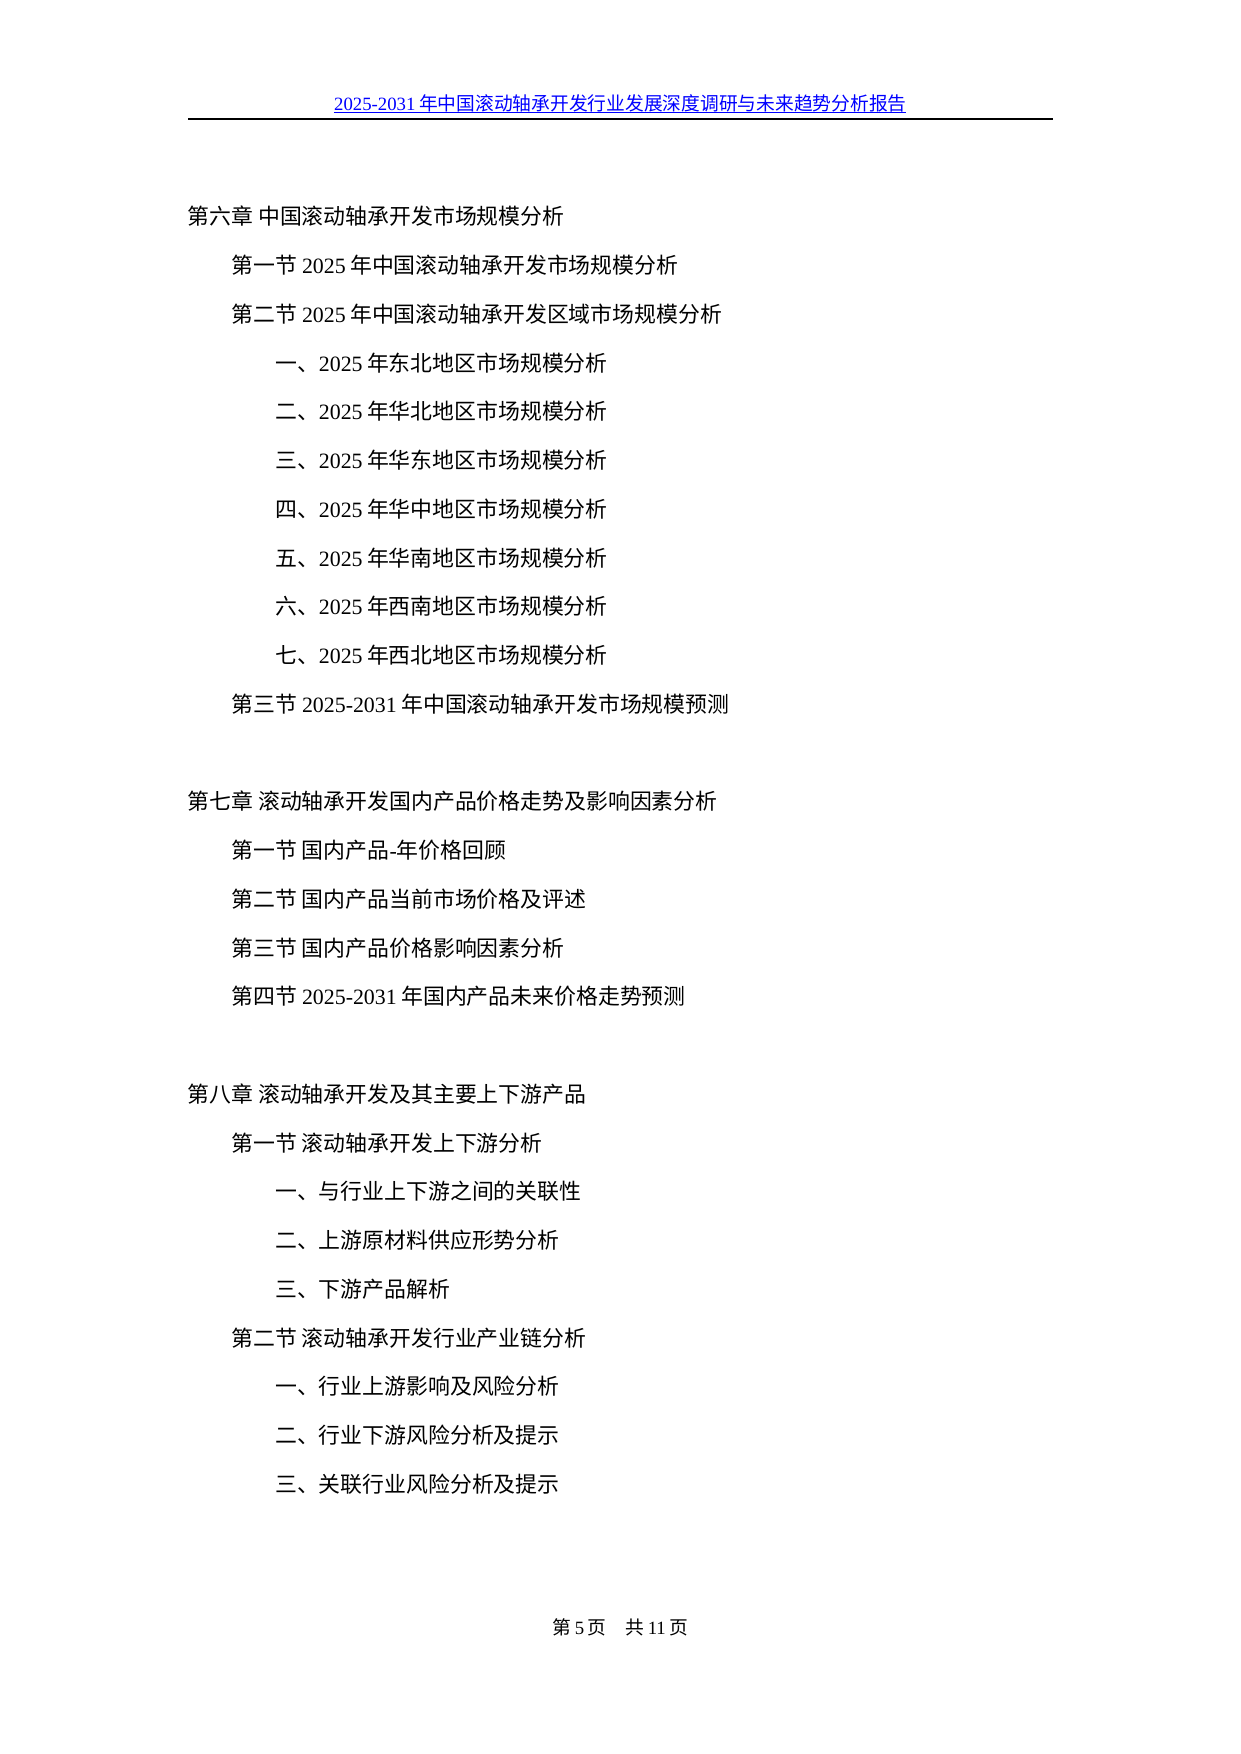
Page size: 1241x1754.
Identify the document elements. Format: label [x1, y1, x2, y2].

text [187, 150, 1053, 1499]
